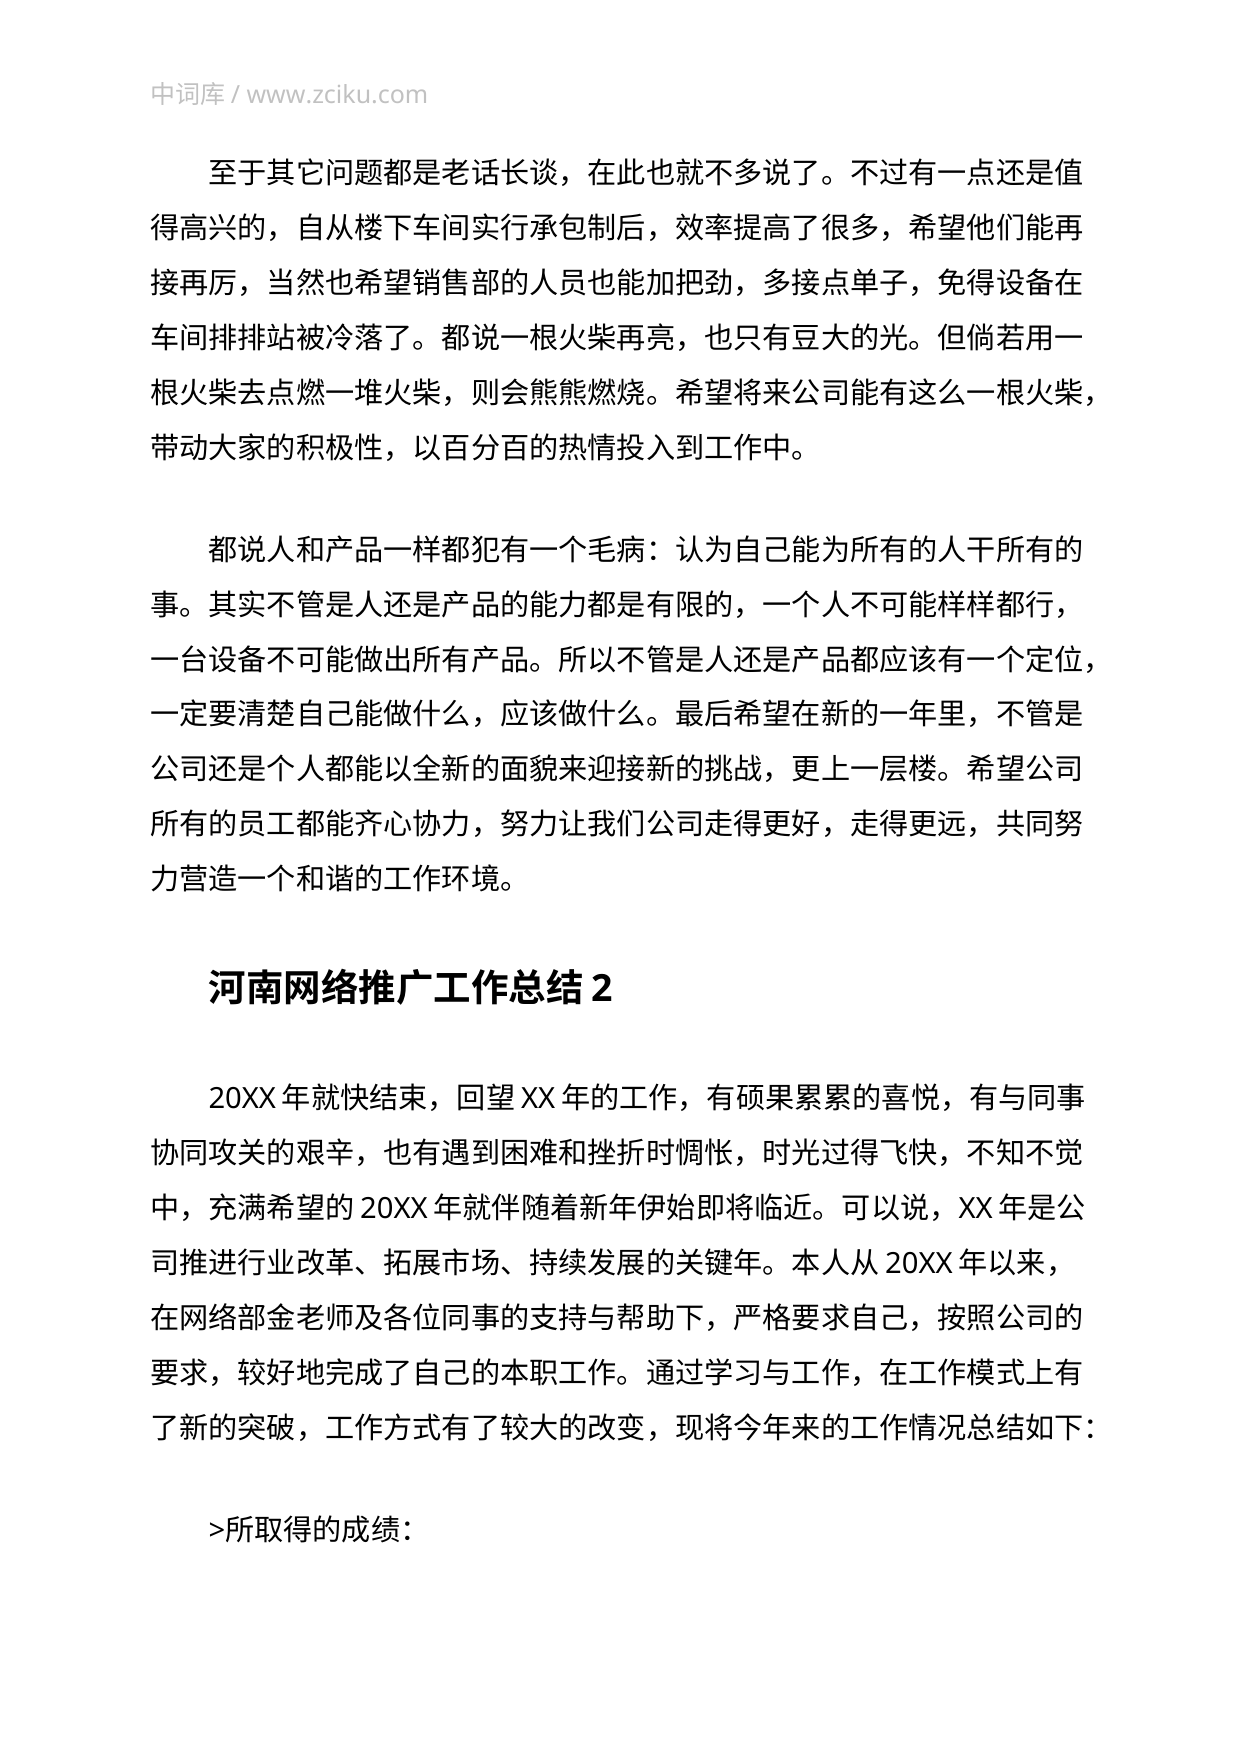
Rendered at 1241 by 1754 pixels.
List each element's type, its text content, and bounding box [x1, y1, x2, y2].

text 都说人和产品一样都犯有一个毛病：认为自己能为所有的人干所有的事。其实不管是人还是产品的能力都是有限的，一个人不可能样样都行，一台设备不可能做出所有产品。所以不管是人还是产品都应该有一个定位，一定要清楚自己能做什么，应该做什么。最后希望在新的一年里，不管是公司还是个人都能以全新的面貌来迎接新的挑战，更上一层楼。希望公司所有的员工都能齐心协力，努力让我们公司走得更好，走得更远，共同努力营造一个和谐的工作环境。 [150, 526, 1090, 898]
text 河南网络推广工作总结2 [150, 957, 1090, 1012]
text 20XX年就快结束，回望XX年的工作，有硕果累累的喜悦，有与同事协同攻关的艰辛，也有遇到困难和挫折时惆怅，时光过得飞快，不知不觉中，充满希望的20XX年就伴随着新年伊始即将临近。可以说，XX年是公司推进行业改革、拓展市场、持续发展的关键年。本人从20XX年以来，在网络部金老师及各位同事的支持与帮助下，严格要求自己，按照公司的要求，较好地完成了自己的本职工作。通过学习与工作，在工作模式上有了新的突破，工作方式有了较大的改变，现将今年来的工作情况总结如下： [150, 1075, 1090, 1447]
text >所取得的成绩： [150, 1506, 1090, 1549]
text 至于其它问题都是老话长谈，在此也就不多说了。不过有一点还是值得高兴的，自从楼下车间实行承包制后，效率提高了很多，希望他们能再接再厉，当然也希望销售部的人员也能加把劲，多接点单子，免得设备在车间排排站被冷落了。都说一根火柴再亮，也只有豆大的光。但倘若用一根火柴去点燃一堆火柴，则会熊熊燃烧。希望将来公司能有这么一根火柴，带动大家的积极性，以百分百的热情投入到工作中。 [150, 150, 1090, 467]
